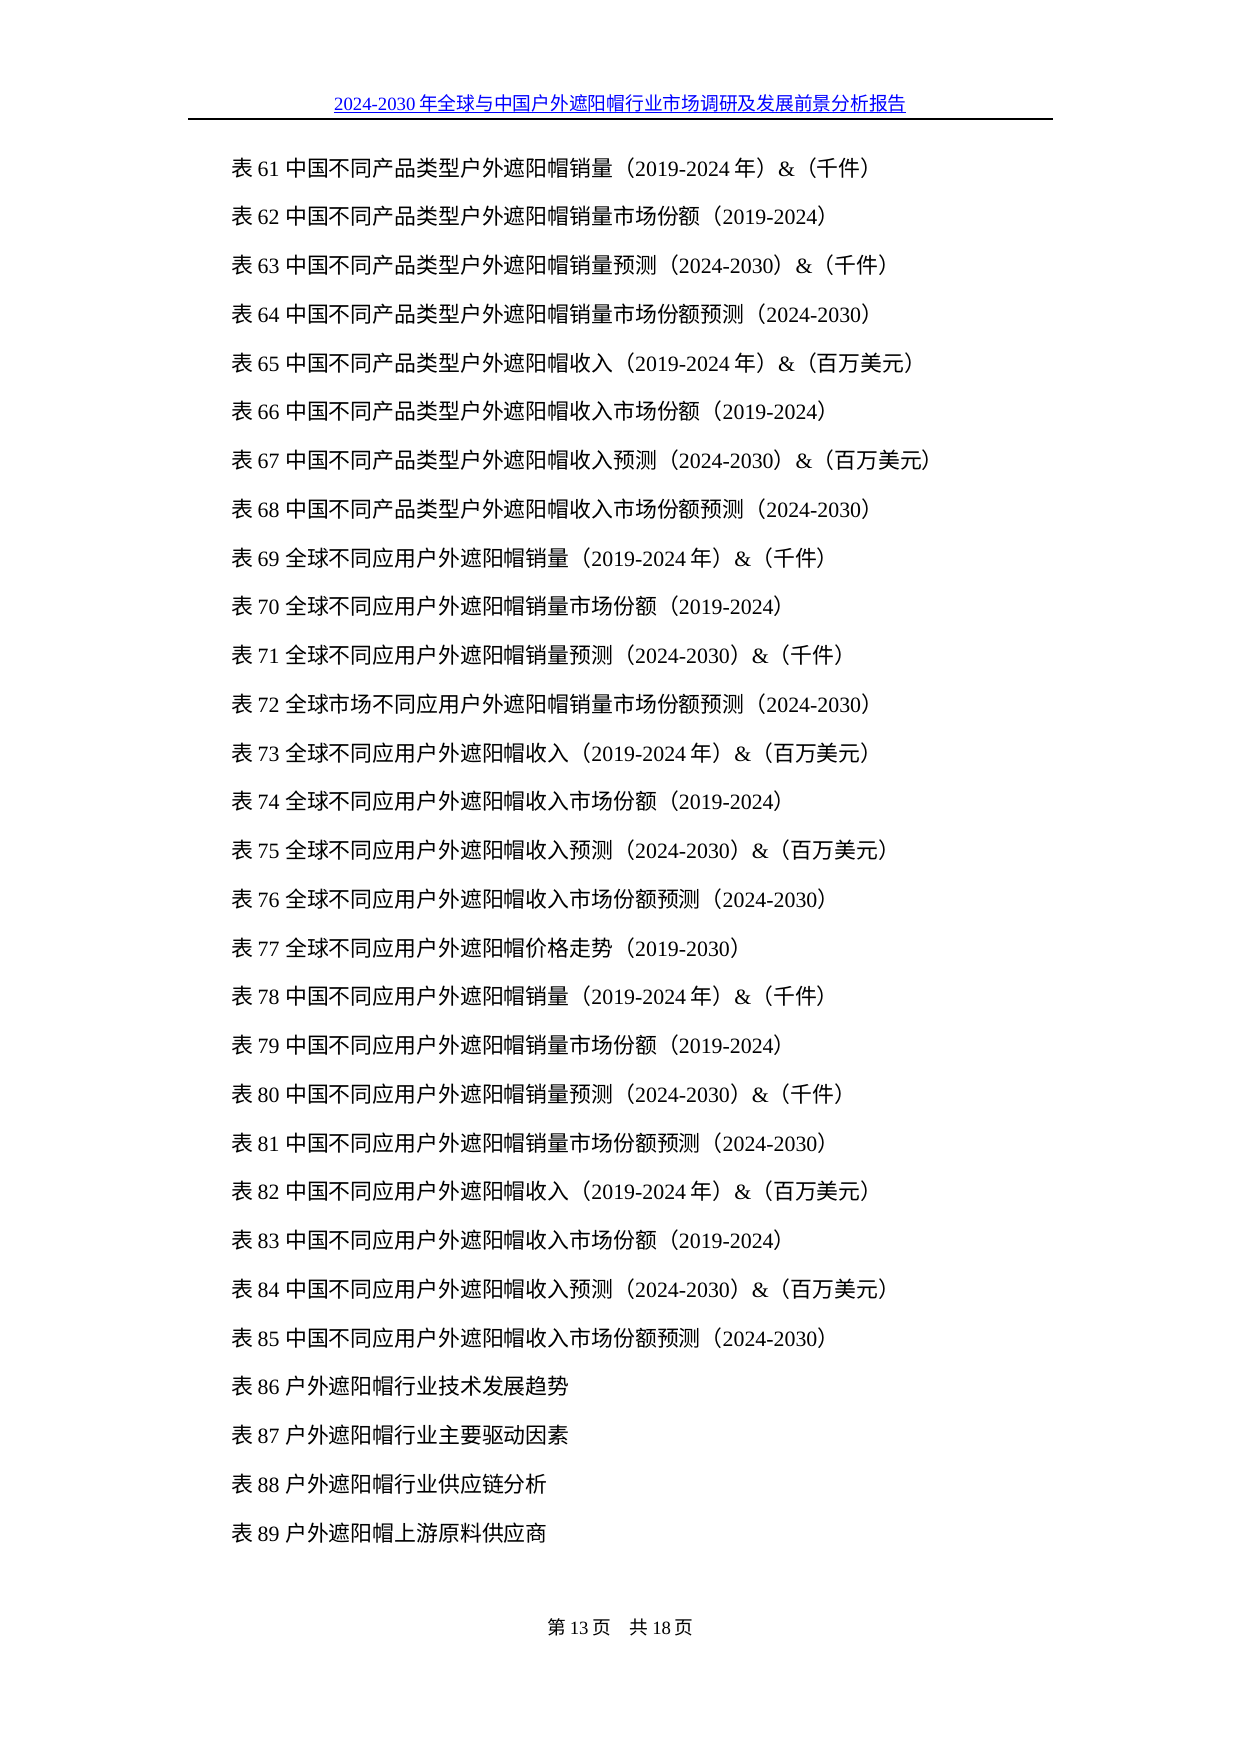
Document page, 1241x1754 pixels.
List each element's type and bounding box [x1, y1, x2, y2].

text [187, 150, 1053, 1548]
